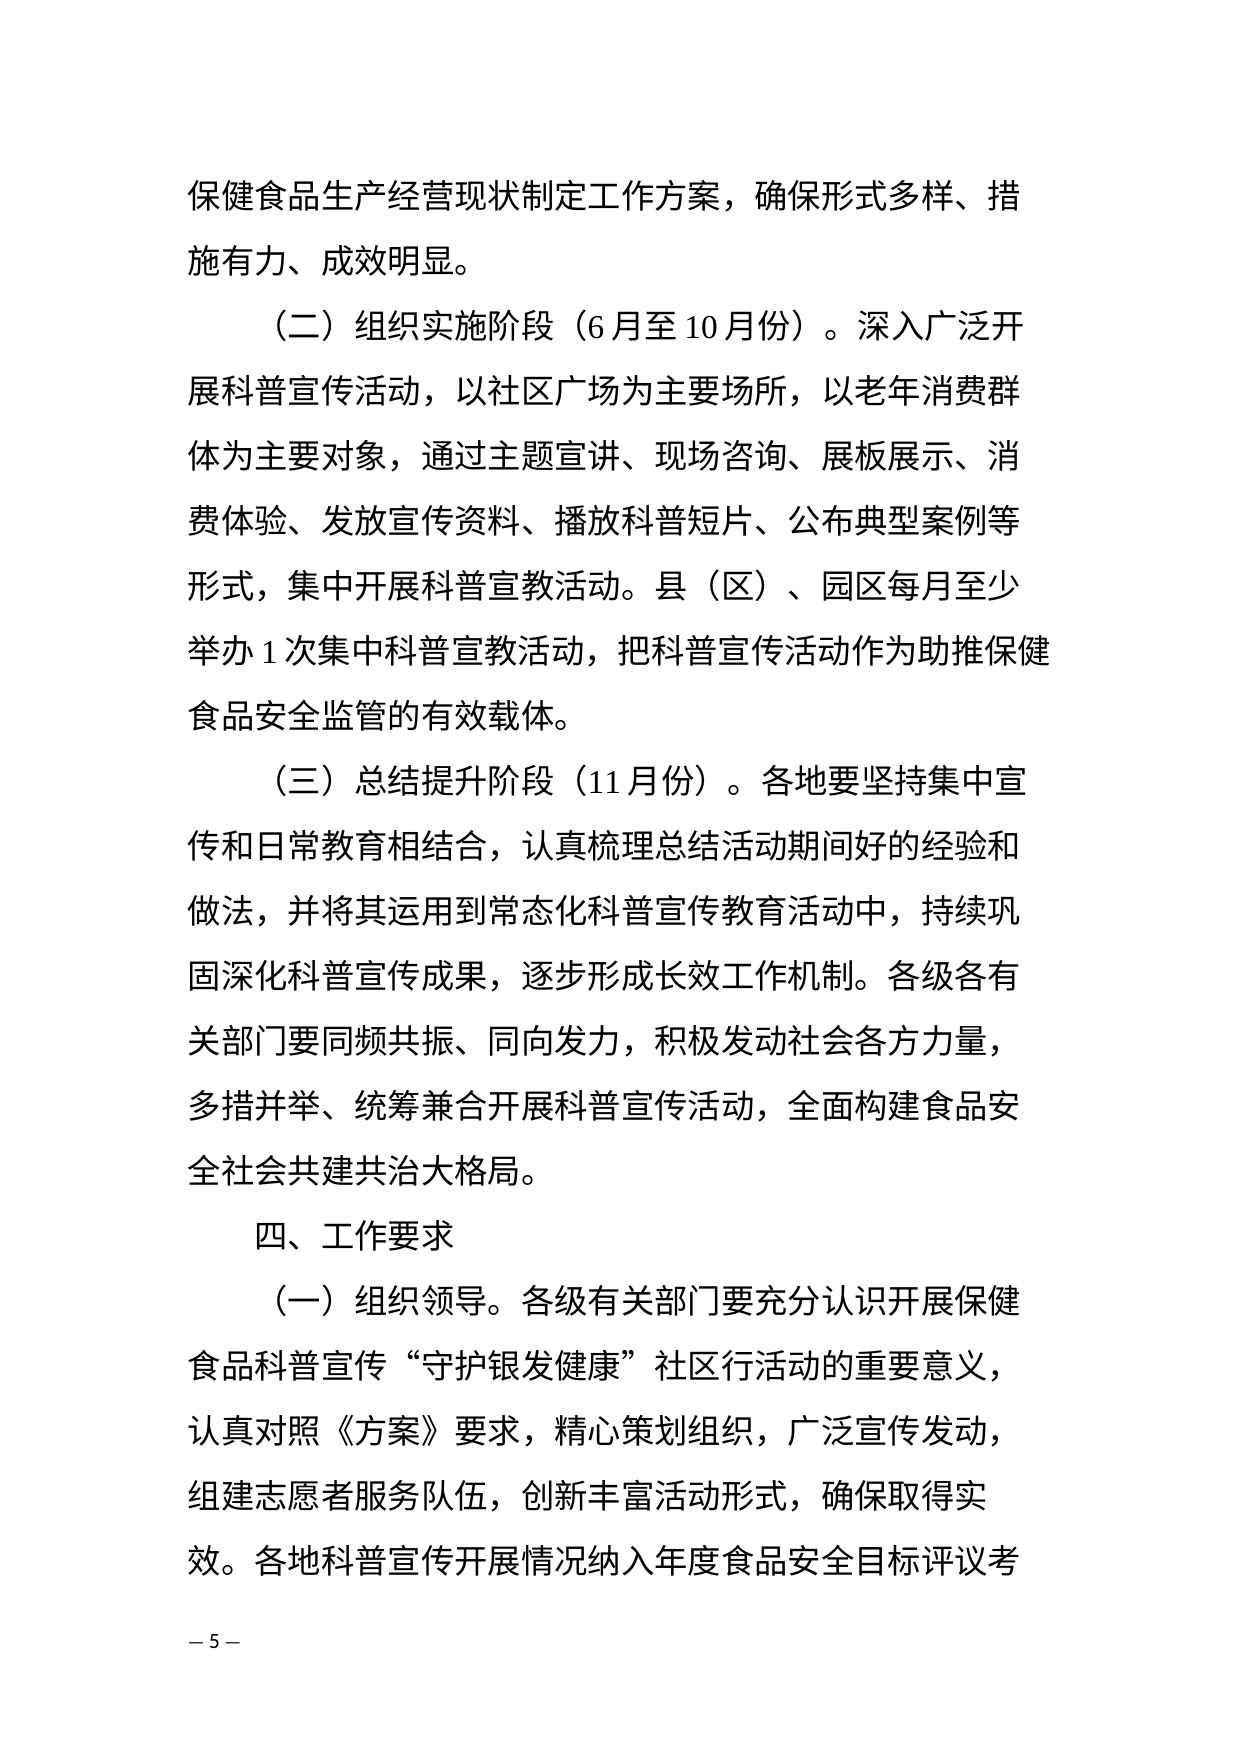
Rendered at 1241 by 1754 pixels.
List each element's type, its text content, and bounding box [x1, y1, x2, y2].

text （二）组织实施阶段（6月至10月份）。深入广泛开展科普宣传活动，以社区广场为主要场所，以老年消费群体为主要对象，通过主题宣讲、现场咨询、展板展示、消费体验、发放宣传资料、播放科普短片、公布典型案例等形式，集中开展科普宣教活动。县（区）、园区每月至少举办1次集中科普宣教活动，把科普宣传活动作为助推保健食品安全监管的有效载体。 [187, 292, 1053, 747]
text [187, 1267, 1053, 1592]
text （三）总结提升阶段（11月份）。各地要坚持集中宣传和日常教育相结合，认真梳理总结活动期间好的经验和做法，并将其运用到常态化科普宣传教育活动中，持续巩固深化科普宣传成果，逐步形成长效工作机制。各级各有关部门要同频共振、同向发力，积极发动社会各方力量，多措并举、统筹兼合开展科普宣传活动，全面构建食品安全社会共建共治大格局。 [187, 747, 1053, 1202]
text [187, 162, 1053, 292]
text 四、工作要求 [187, 1202, 1053, 1267]
